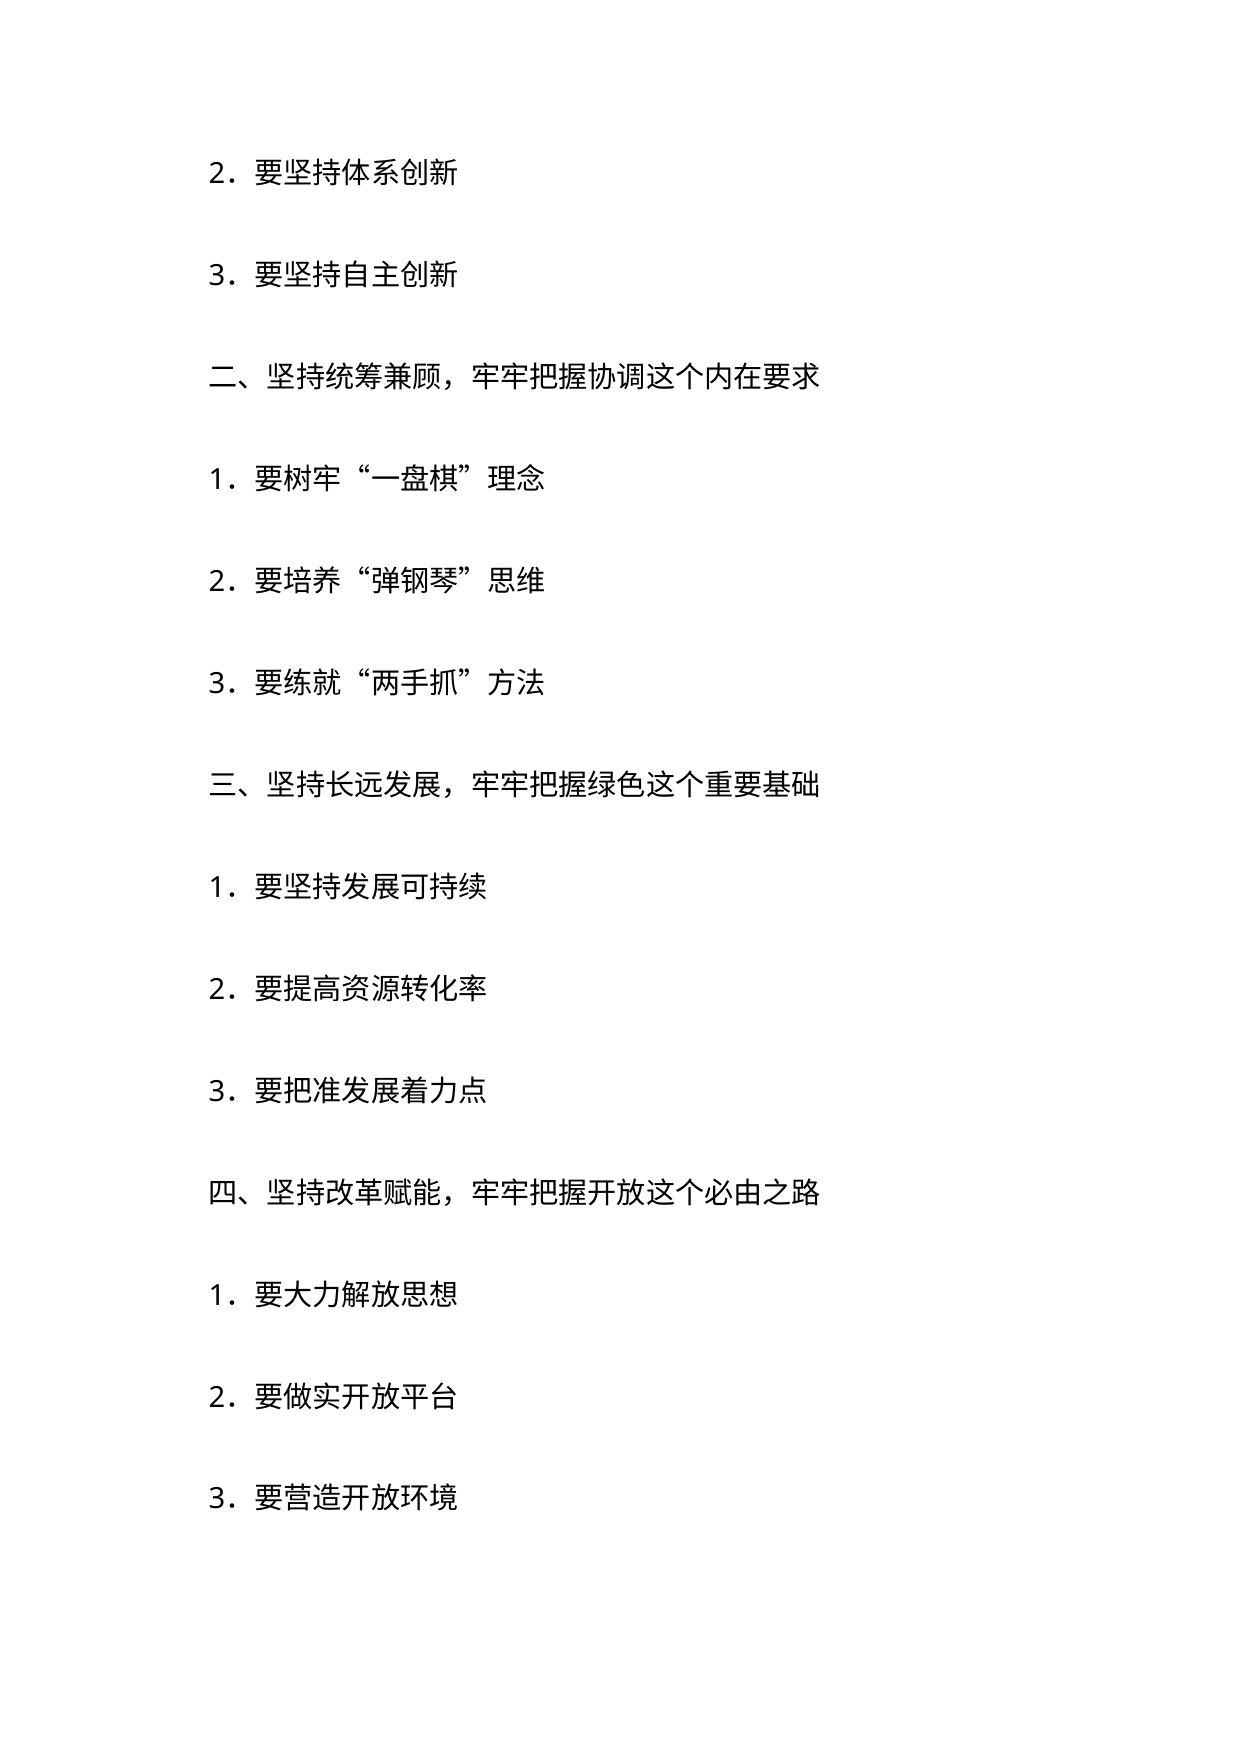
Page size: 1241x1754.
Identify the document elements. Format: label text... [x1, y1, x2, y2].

text 四、坚持改革赋能，牢牢把握开放这个必由之路 [150, 1169, 1090, 1212]
text 2．要做实开放平台 [150, 1373, 1090, 1416]
text 三、坚持长远发展，牢牢把握绿色这个重要基础 [150, 762, 1090, 804]
text 3．要坚持自主创新 [150, 252, 1090, 294]
text 3．要练就“两手抓”方法 [150, 660, 1090, 702]
text 1．要树牢“一盘棋”理念 [150, 456, 1090, 498]
text 2．要坚持体系创新 [150, 150, 1090, 192]
text 2．要提高资源转化率 [150, 965, 1090, 1008]
text 1．要坚持发展可持续 [150, 863, 1090, 906]
text 二、坚持统筹兼顾，牢牢把握协调这个内在要求 [150, 354, 1090, 396]
text 1．要大力解放思想 [150, 1271, 1090, 1313]
text 3．要把准发展着力点 [150, 1067, 1090, 1110]
text 2．要培养“弹钢琴”思维 [150, 558, 1090, 600]
text 3．要营造开放环境 [150, 1475, 1090, 1517]
